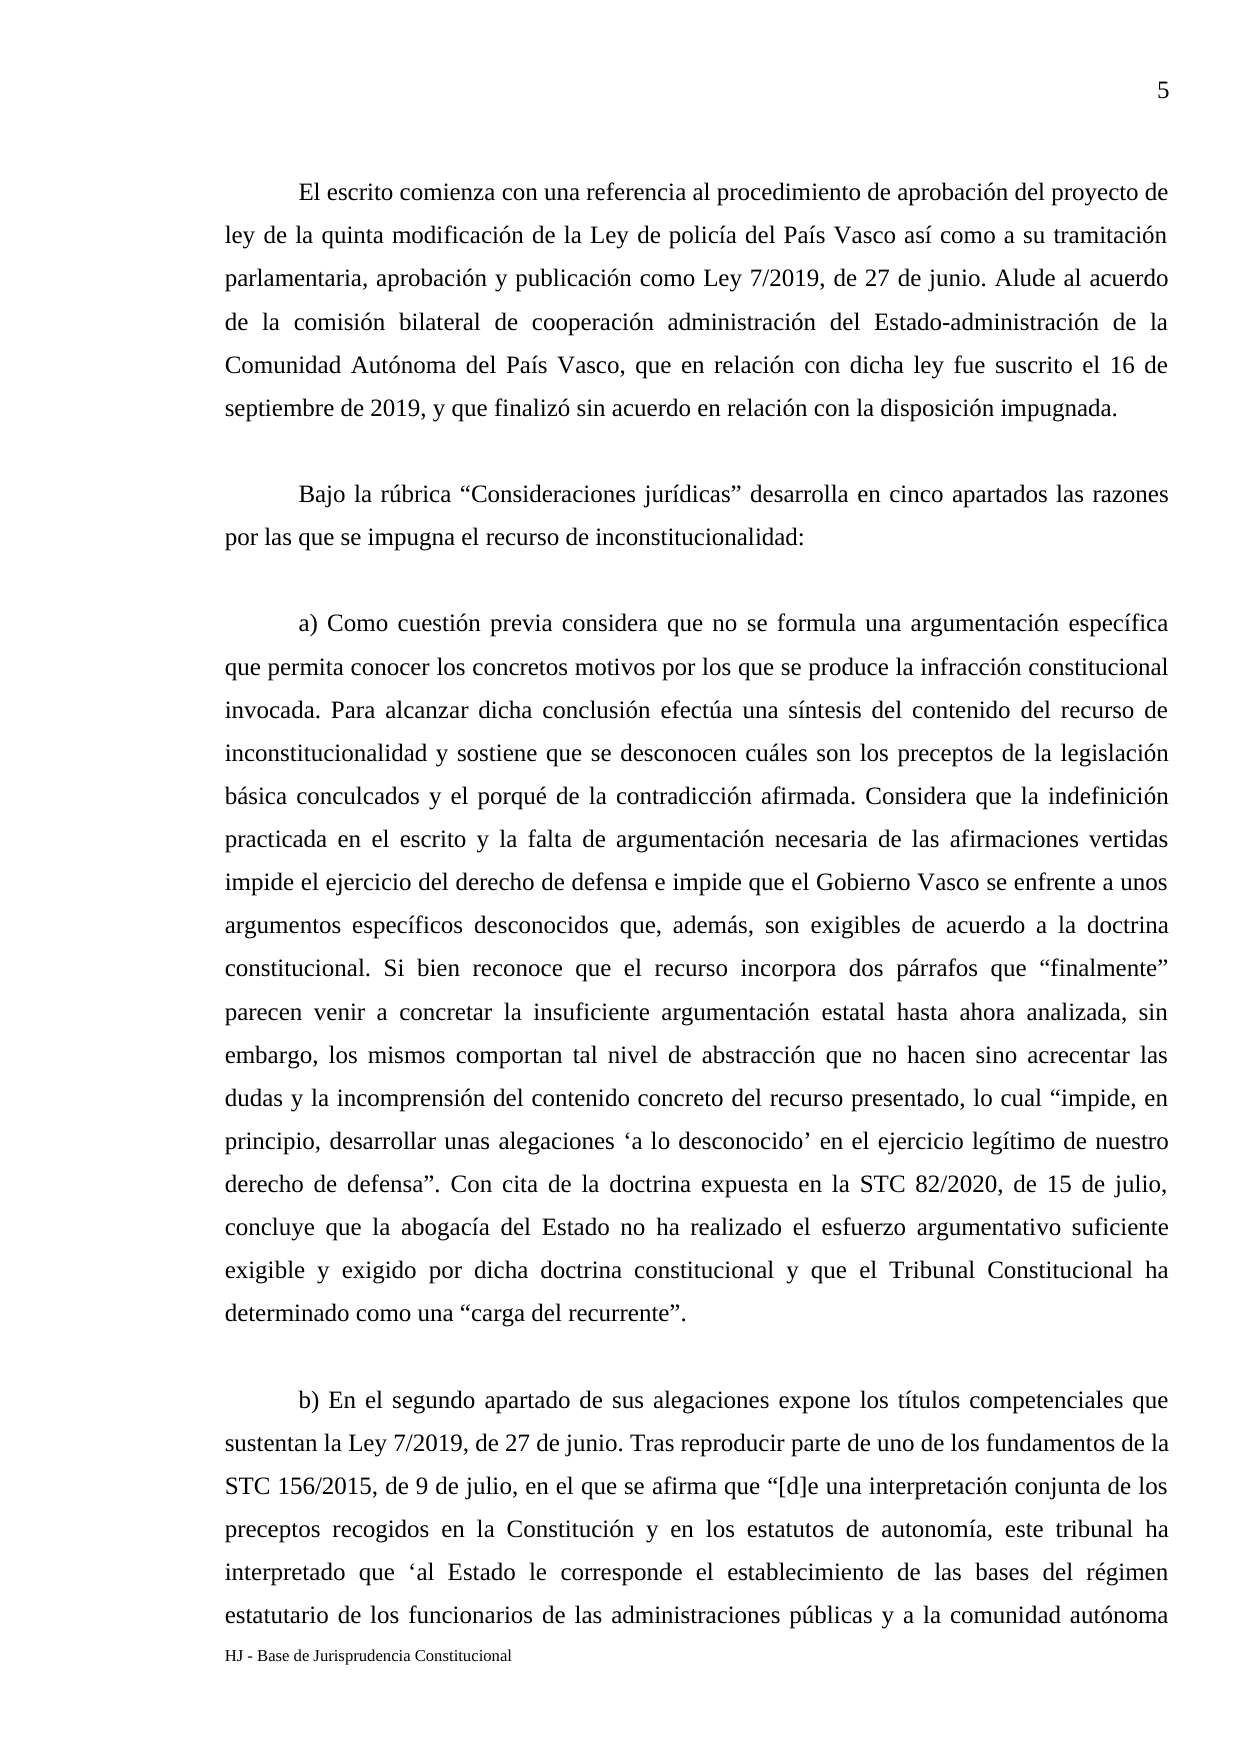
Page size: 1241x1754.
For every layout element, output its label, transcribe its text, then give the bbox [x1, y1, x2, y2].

text a) Como cuestión previa considera que no se formula una argumentación específica que permita conocer los concretos motivos por los que se produce la infracción constitucional invocada. Para alcanzar dicha conclusión efectúa una síntesis del contenido del recurso de inconstitucionalidad y sostiene que se desconocen cuáles son los preceptos de la legislación básica conculcados y el porqué de la contradicción afirmada. Considera que la indefinición practicada en el escrito y la falta de argumentación necesaria de las afirmaciones vertidas impide el ejercicio del derecho de defensa e impide que el Gobierno Vasco se enfrente a unos argumentos específicos desconocidos que, además, son exigibles de acuerdo a la doctrina constitucional. Si bien reconoce que el recurso incorpora dos párrafos que “finalmente” parecen venir a concretar la insuficiente argumentación estatal hasta ahora analizada, sin embargo, los mismos comportan tal nivel de abstracción que no hacen sino acrecentar las dudas y la incomprensión del contenido concreto del recurso presentado, lo cual “impide, en principio, desarrollar unas alegaciones ‘a lo desconocido’ en el ejercicio legítimo de nuestro derecho de defensa”. Con cita de la doctrina expuesta en la STC 82/2020, de 15 de julio, concluye que la abogacía del Estado no ha realizado el esfuerzo argumentativo suficiente exigible y exigido por dicha doctrina constitucional y que el Tribunal Constitucional ha determinado como una “carga del recurrente”. [224, 608, 1169, 1327]
text Bajo la rúbrica “Consideraciones jurídicas” desarrolla en cinco apartados las razones por las que se impugna el recurso de inconstitucionalidad: [224, 479, 1169, 551]
text El escrito comienza con una referencia al procedimiento de aprobación del proyecto de ley de la quinta modificación de la Ley de policía del País Vasco así como a su tramitación parlamentaria, aprobación y publicación como Ley 7/2019, de 27 de junio. Alude al acuerdo de la comisión bilateral de cooperación administración del Estado-administración de la Comunidad Autónoma del País Vasco, que en relación con dicha ley fue suscrito el 16 de septiembre de 2019, y que finalizó sin acuerdo en relación con la disposición impugnada. [224, 177, 1169, 422]
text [224, 1385, 1169, 1629]
